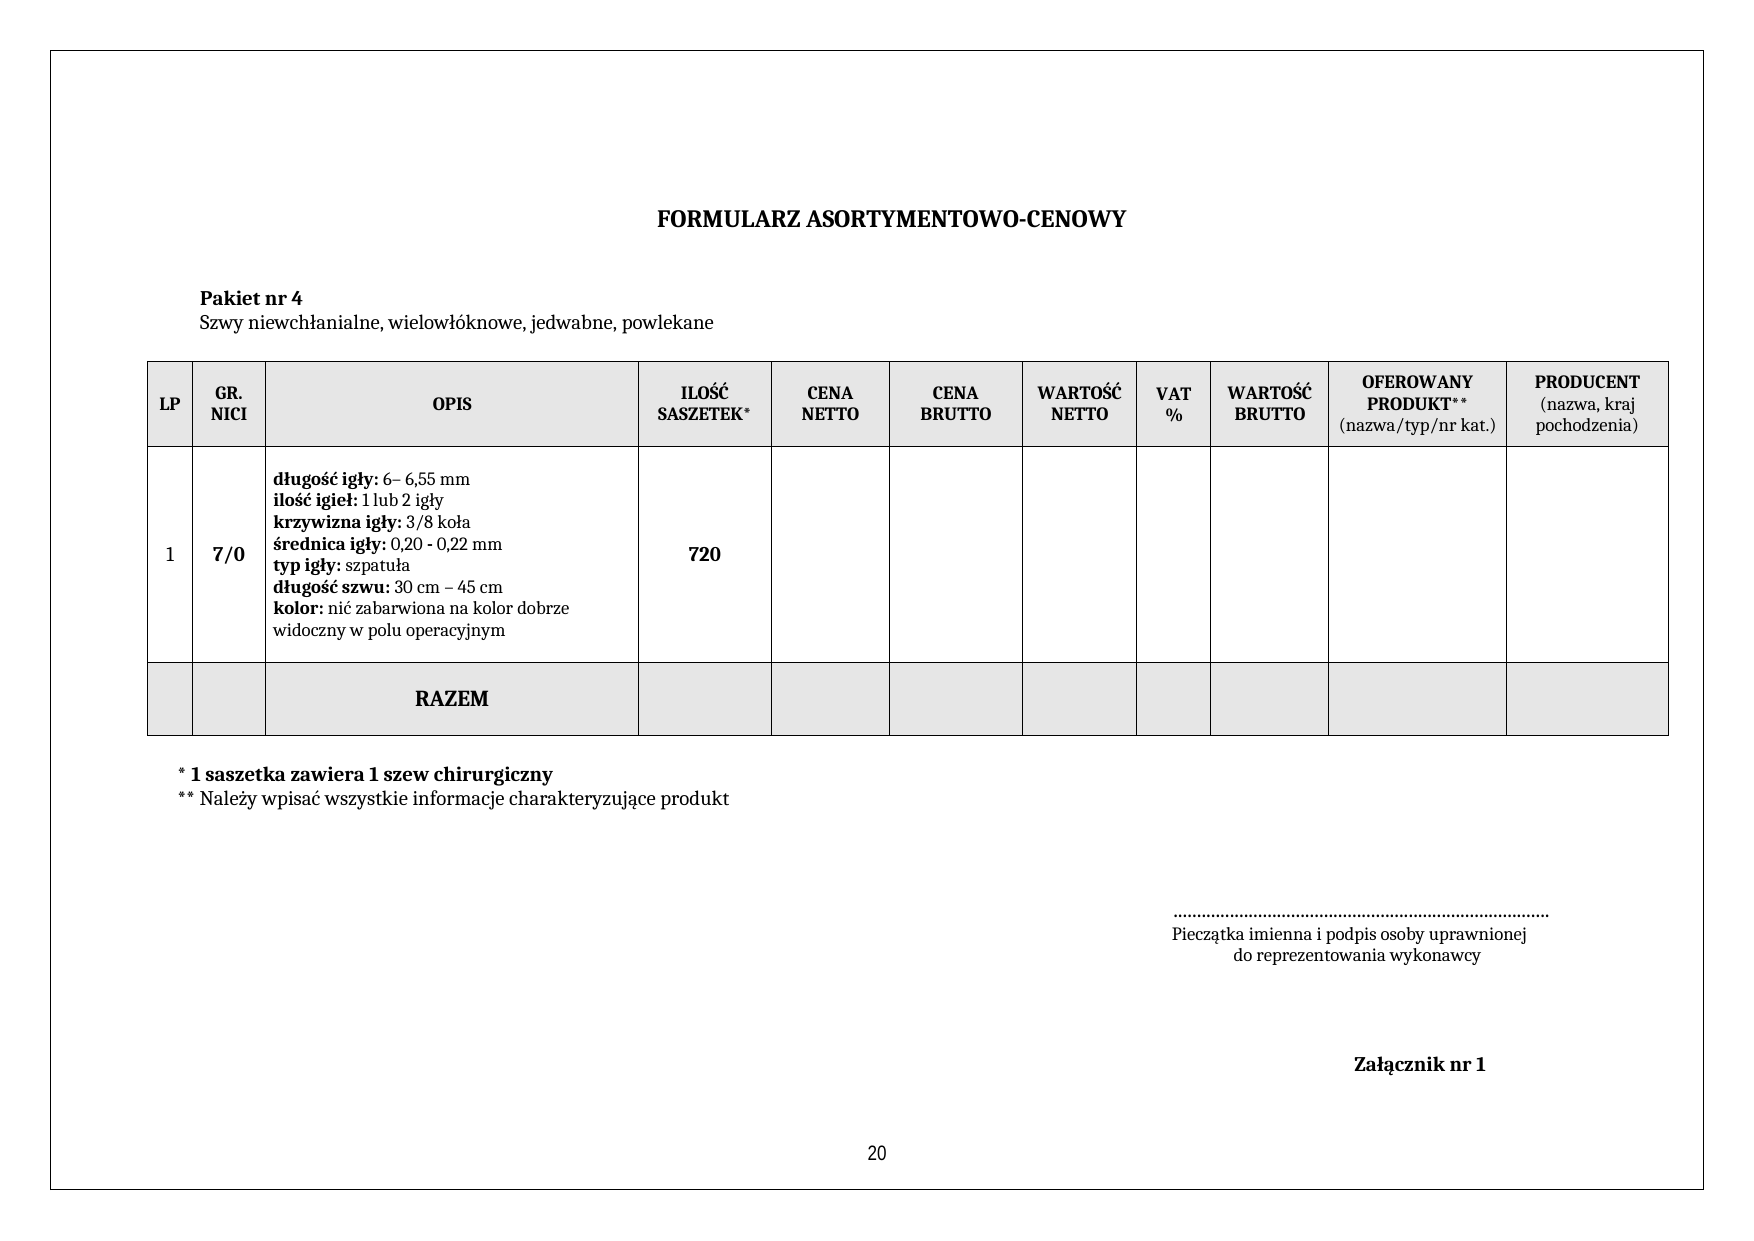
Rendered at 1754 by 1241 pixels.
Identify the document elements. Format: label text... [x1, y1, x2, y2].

table_cell [890, 663, 1022, 735]
text do reprezentowania wykonawcy [148, 945, 1606, 966]
table_header VAT % [1137, 362, 1210, 446]
table_cell 7/0 [193, 447, 265, 662]
table_cell [772, 447, 889, 662]
text Szwy niewchłanialne, wielowłóknowe, jedwabne, powlekane [177, 311, 1606, 334]
text Pieczątka imienna i podpis osoby uprawnionej [148, 923, 1606, 945]
table_header OPIS [266, 362, 638, 446]
table_cell [1329, 663, 1506, 735]
table_cell długość igły: 6– ilość igieł: 1 lub 2 igły krzywizna igły: 3/8 koła średnica igły: 0,20 - typ igły: szpatuła długość szwu: – kolor: nić zabarwiona na kolor dobrze widoczny w polu operacyjnym [266, 447, 638, 662]
table_header CENA NETTO [772, 362, 889, 446]
text Pakiet nr 4 [177, 287, 1606, 311]
table_header WARTOŚĆ BRUTTO [1211, 362, 1328, 446]
table_cell [772, 663, 889, 735]
table_header CENA BRUTTO [890, 362, 1022, 446]
table_cell [1023, 447, 1136, 662]
table_cell 720 [639, 447, 771, 662]
table_cell RAZEM [266, 663, 638, 735]
table_cell [1137, 447, 1210, 662]
table_cell [1137, 663, 1210, 735]
table_cell [1507, 663, 1668, 735]
table_cell [1329, 447, 1506, 662]
table_cell [193, 663, 265, 735]
text Załącznik nr 1 [177, 1053, 1606, 1077]
table_header WARTOŚĆ NETTO [1023, 362, 1136, 446]
table_cell [148, 663, 192, 735]
table_header ILOŚĆ SASZETEK* [639, 362, 771, 446]
table_cell [1507, 447, 1668, 662]
table_cell [890, 447, 1022, 662]
table_header PRODUCENT (nazwa, kraj pochodzenia) [1507, 362, 1668, 446]
table_cell [1211, 663, 1328, 735]
table_cell 1 [148, 447, 192, 662]
table_header GR. NICI [193, 362, 265, 446]
table_header LP [148, 362, 192, 446]
table_cell [1023, 663, 1136, 735]
text ................................................................................ [148, 897, 1606, 923]
text ** Należy wpisać wszystkie informacje charakteryzujące produkt [177, 787, 1606, 811]
text * 1 saszetka zawiera 1 szew chirurgiczny [177, 763, 1606, 787]
table_header OFEROWANY PRODUKT** (nazwa/typ/nr kat.) [1329, 362, 1506, 446]
table_cell [1211, 447, 1328, 662]
table_cell [639, 663, 771, 735]
text FORMULARZ ASORTYMENTOWO-CENOWY [177, 205, 1606, 234]
